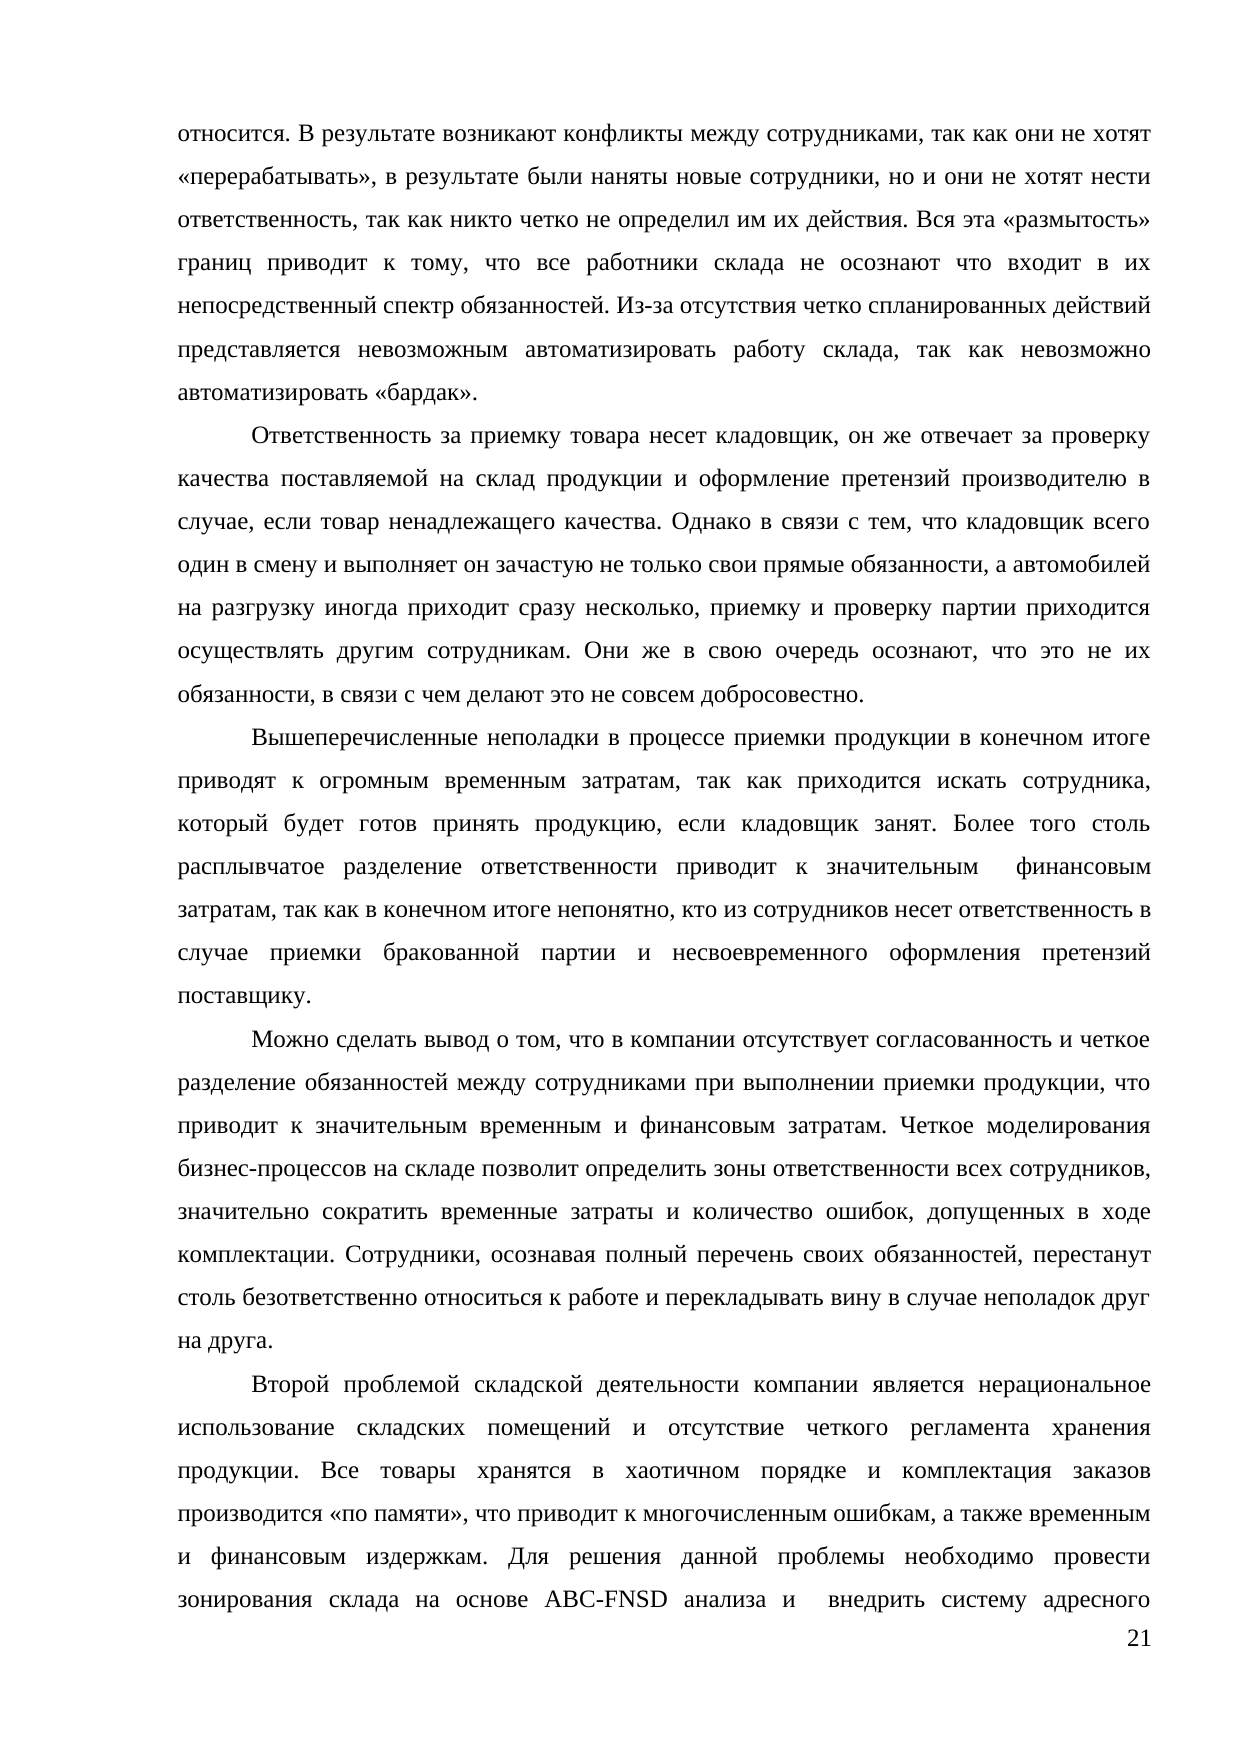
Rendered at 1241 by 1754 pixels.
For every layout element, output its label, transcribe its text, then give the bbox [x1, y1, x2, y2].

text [177, 118, 1152, 406]
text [177, 1369, 1152, 1613]
text Можно сделать вывод о том, что в компании отсутствует согласованность и четкое разделение обязанностей между сотрудниками при выполнении приемки продукции, что приводит к значительным временным и финансовым затратам. Четкое моделирования бизнес-процессов на складе позволит определить зоны ответственности всех сотрудников, значительно сократить временные затраты и количество ошибок, допущенных в ходе комплектации. Сотрудники, осознавая полный перечень своих обязанностей, перестанут столь безответственно относиться к работе и перекладывать вину в случае неполадок друг на друга. [177, 1024, 1152, 1354]
text Ответственность за приемку товара несет кладовщик, он же отвечает за проверку качества поставляемой на склад продукции и оформление претензий производителю в случае, если товар ненадлежащего качества. Однако в связи с тем, что кладовщик всего один в смену и выполняет он зачастую не только свои прямые обязанности, а автомобилей на разгрузку иногда приходит сразу несколько, приемку и проверку партии приходится осуществлять другим сотрудникам. Они же в свою очередь осознают, что это не их обязанности, в связи с чем делают это не совсем добросовестно. [177, 420, 1152, 707]
text Вышеперечисленные неполадки в процессе приемки продукции в конечном итоге приводят к огромным временным затратам, так как приходится искать сотрудника, который будет готов принять продукцию, если кладовщик занят. Более того столь расплывчатое разделение ответственности приводит к значительным финансовым затратам, так как в конечном итоге непонятно, кто из сотрудников несет ответственность в случае приемки бракованной партии и несвоевременного оформления претензий поставщику. [177, 722, 1152, 1009]
